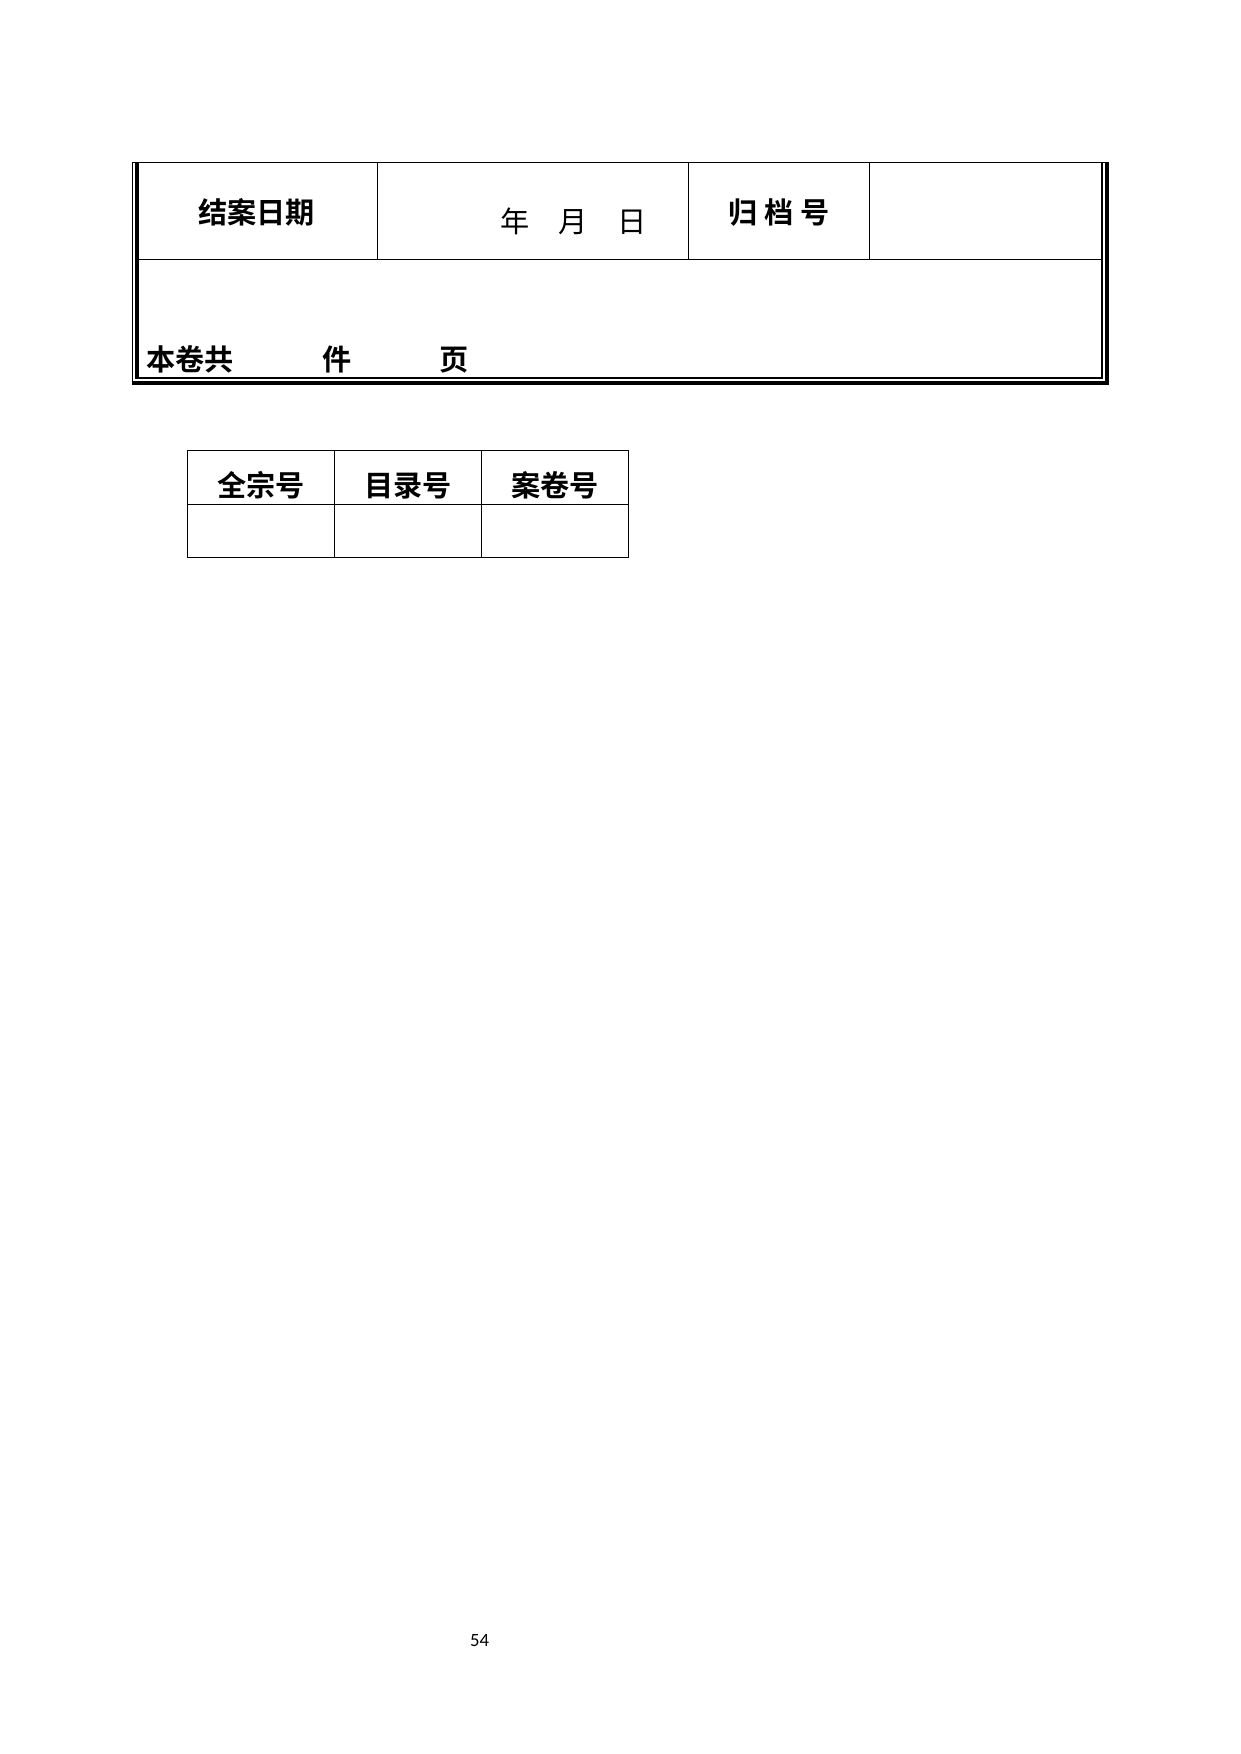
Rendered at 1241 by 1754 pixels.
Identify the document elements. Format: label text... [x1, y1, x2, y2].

table_header 案卷号 [482, 451, 628, 503]
table_cell 结案日期 [139, 163, 377, 259]
table_cell [870, 163, 1101, 259]
table_cell 本卷共 件 页 [139, 260, 1101, 377]
table_cell [335, 505, 481, 557]
table_cell [188, 505, 334, 557]
table_cell 归 档 号 [689, 163, 869, 259]
table_cell 年 月 日 [378, 163, 688, 259]
table_cell [482, 505, 628, 557]
table_header 全宗号 [188, 451, 334, 503]
table_header 目录号 [335, 451, 481, 503]
